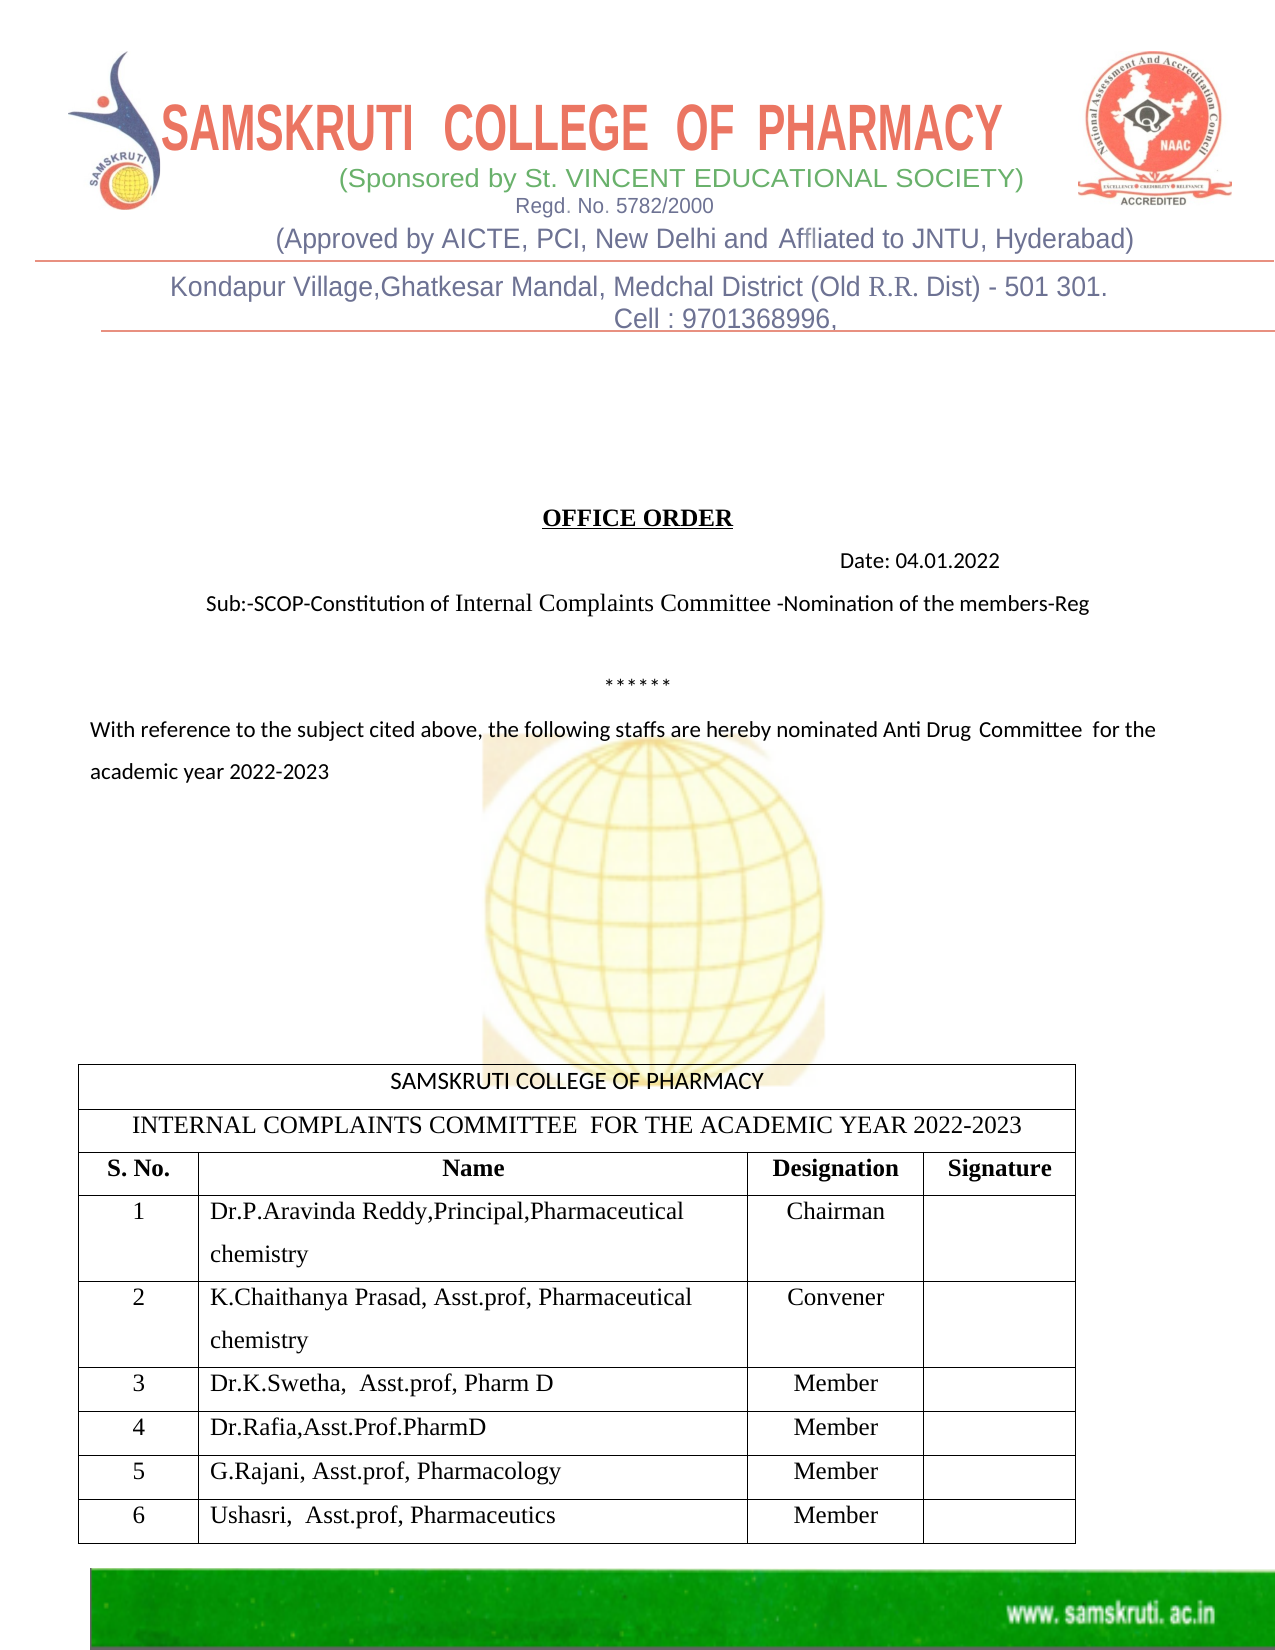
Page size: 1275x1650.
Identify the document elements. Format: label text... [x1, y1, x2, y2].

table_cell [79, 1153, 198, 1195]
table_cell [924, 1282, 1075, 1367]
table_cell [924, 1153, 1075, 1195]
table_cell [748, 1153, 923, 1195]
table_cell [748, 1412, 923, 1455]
picture [11, 426, 1264, 1409]
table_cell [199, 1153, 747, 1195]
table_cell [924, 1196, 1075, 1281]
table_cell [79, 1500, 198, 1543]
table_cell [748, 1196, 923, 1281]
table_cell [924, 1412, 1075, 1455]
text Sub:-SCOP-Constitution of Internal Complaints Committee -Nomination of the members-Reg [90, 588, 1185, 617]
picture [68, 51, 161, 210]
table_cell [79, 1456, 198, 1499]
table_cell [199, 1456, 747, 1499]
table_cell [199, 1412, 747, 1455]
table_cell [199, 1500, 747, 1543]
text Date: 04.01.2022 [90, 546, 1185, 574]
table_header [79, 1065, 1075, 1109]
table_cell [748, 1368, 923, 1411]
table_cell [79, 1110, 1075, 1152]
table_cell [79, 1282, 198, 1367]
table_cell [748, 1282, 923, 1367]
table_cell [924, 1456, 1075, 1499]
picture [1078, 51, 1232, 206]
text OFFICE ORDER [90, 503, 1185, 531]
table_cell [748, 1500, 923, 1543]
text With reference to the subject cited above, the following staffs are hereby nominated Anti Drug Committee for the academic year 2022-2023 [90, 715, 1185, 785]
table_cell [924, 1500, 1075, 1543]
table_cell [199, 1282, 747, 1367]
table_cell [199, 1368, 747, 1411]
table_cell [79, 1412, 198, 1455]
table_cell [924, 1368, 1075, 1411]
picture [90, 1568, 1275, 1650]
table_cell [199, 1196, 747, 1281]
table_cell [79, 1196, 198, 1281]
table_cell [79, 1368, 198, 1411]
text ****** [90, 673, 1185, 701]
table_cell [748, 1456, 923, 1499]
